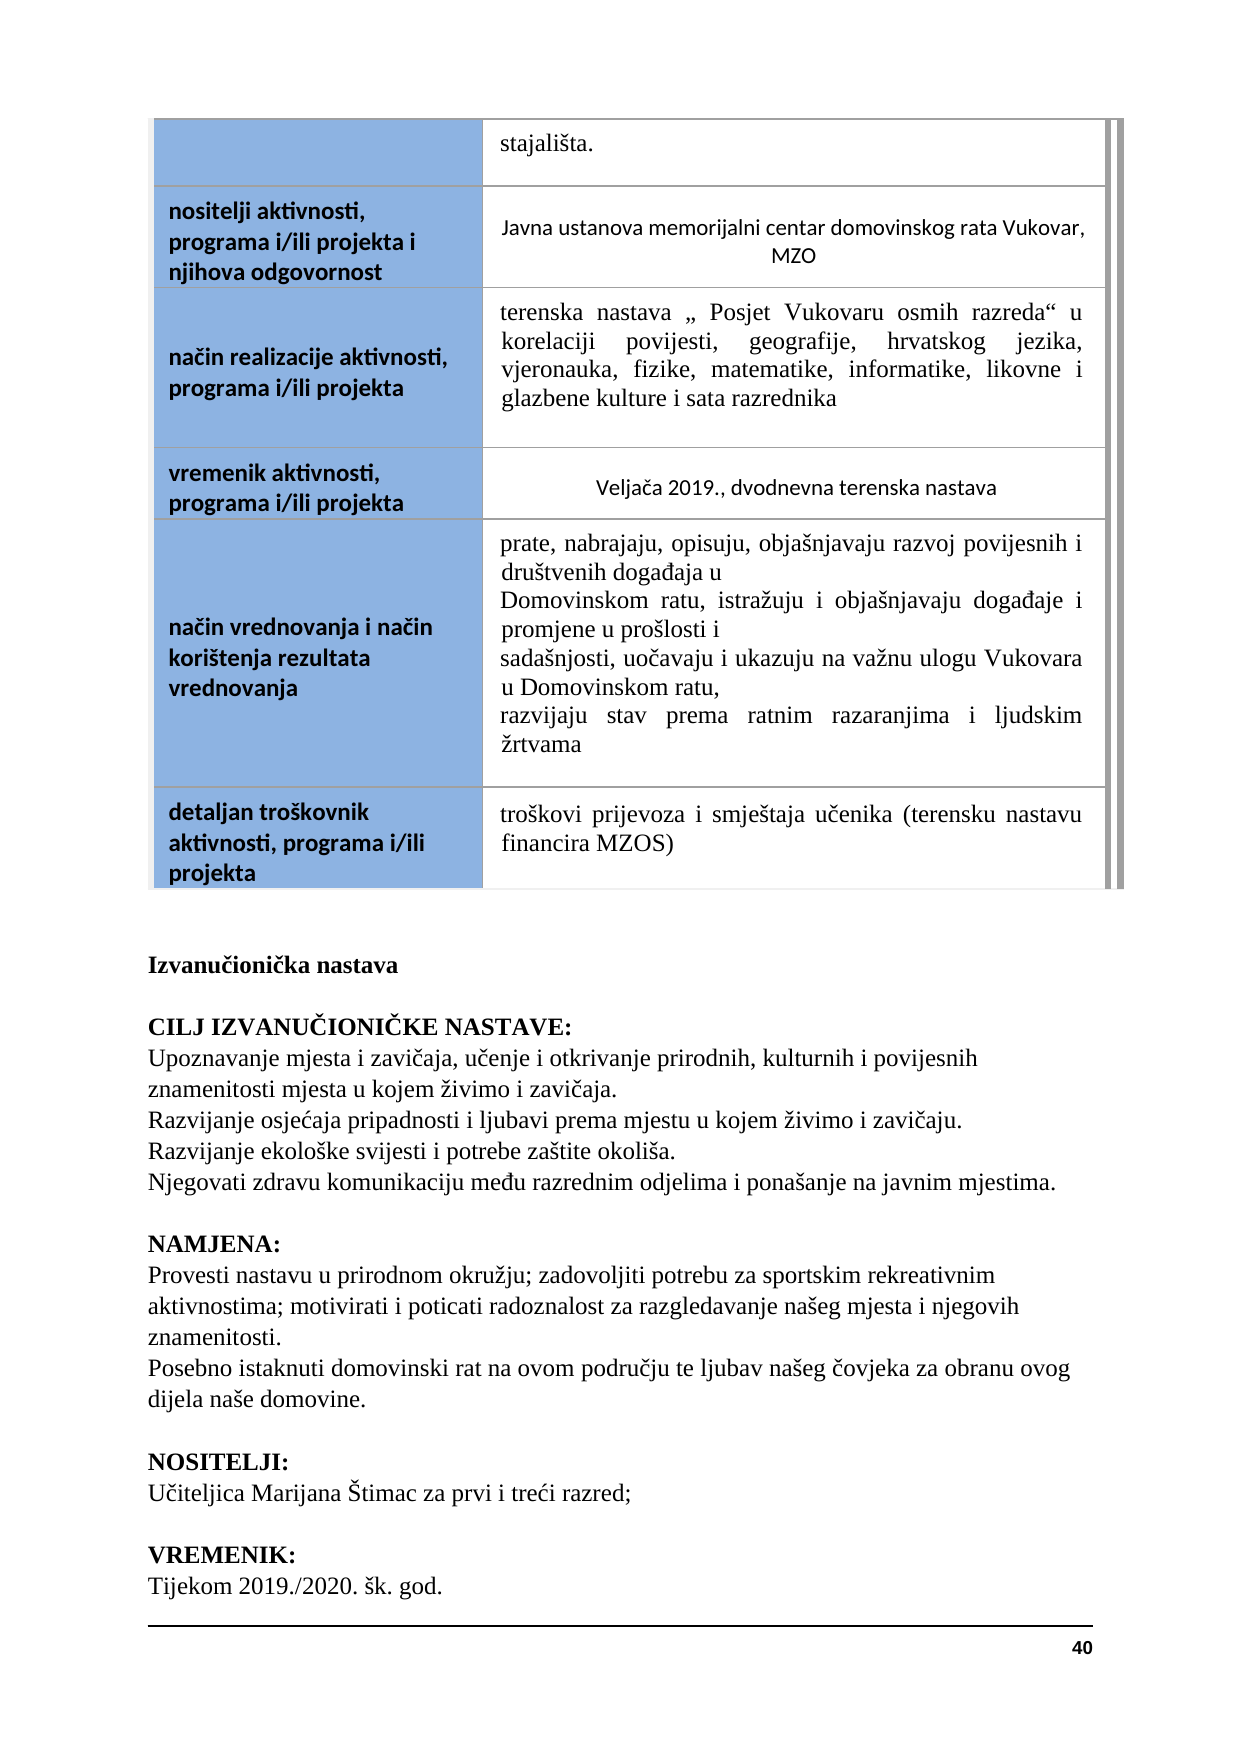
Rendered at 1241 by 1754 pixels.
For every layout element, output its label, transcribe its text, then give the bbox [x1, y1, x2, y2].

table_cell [154, 120, 482, 185]
text Razvijanje osjećaja pripadnosti i ljubavi prema mjestu u kojem živimo i zavičaju. [148, 1105, 1093, 1134]
table_cell vremenik aktivnosti, programa i/ili projekta [154, 448, 482, 518]
text Tijekom 2019./2020. šk. god. [148, 1571, 1093, 1599]
table_cell terenska nastava „ Posjet Vukovaru osmih razreda“ u korelaciji povijesti, geografije, hrvatskog jezika, vjeronauka, fizike, matematike, informatike, likovne i glazbene kulture i sata razrednika [483, 288, 1105, 447]
text VREMENIK: [148, 1540, 1093, 1568]
table_cell prate, nabrajaju, opisuju, objašnjavaju razvoj povijesnih i društvenih događaja u Domovinskom ratu, istražuju i objašnjavaju događaje i promjene u prošlosti i sadašnjosti, uočavaju i ukazuju na važnu ulogu Vukovara u Domovinskom ratu, razvijaju stav prema ratnim razaranjima i ljudskim žrtvama [483, 520, 1105, 786]
text Izvanučionička nastava [148, 950, 1093, 979]
table_cell način vrednovanja i način korištenja rezultata vrednovanja [154, 520, 482, 786]
text Učiteljica Marijana Štimac za prvi i treći razred; [148, 1478, 1093, 1506]
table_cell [483, 120, 1105, 185]
text Provesti nastavu u prirodnom okružju; zadovoljiti potrebu za sportskim rekreativnim aktivnostima; motivirati i poticati radoznalost za razgledavanje našeg mjesta i njegovih znamenitosti. Posebno istaknuti domovinski rat na ovom području te ljubav našeg čovjeka za obranu ovog dijela naše domovine. [148, 1260, 1093, 1413]
table_cell način realizacije aktivnosti, programa i/ili projekta [154, 288, 482, 447]
table_cell Veljača 2019., dvodnevna terenska nastava [483, 448, 1105, 518]
table_cell detaljan troškovnik aktivnosti, programa i/ili projekta [154, 788, 482, 888]
table_cell nositelji aktivnosti, programa i/ili projekta i njihova odgovornost [154, 187, 482, 287]
text NOSITELJI: [148, 1447, 1093, 1475]
text Razvijanje ekološke svijesti i potrebe zaštite okoliša. Njegovati zdravu komunikaciju među razrednim odjelima i ponašanje na javnim mjestima. [148, 1136, 1093, 1196]
text CILJ IZVANUČIONIČKE NASTAVE: [148, 1012, 1093, 1041]
table_cell troškovi prijevoza i smještaja učenika (terensku nastavu financira MZOS) [483, 788, 1105, 888]
text NAMJENA: [148, 1229, 1093, 1258]
text Upoznavanje mjesta i zavičaja, učenje i otkrivanje prirodnih, kulturnih i povijesnih znamenitosti mjesta u kojem živimo i zavičaja. [148, 1043, 1093, 1103]
table_cell Javna ustanova memorijalni centar domovinskog rata Vukovar, MZO [483, 187, 1105, 287]
